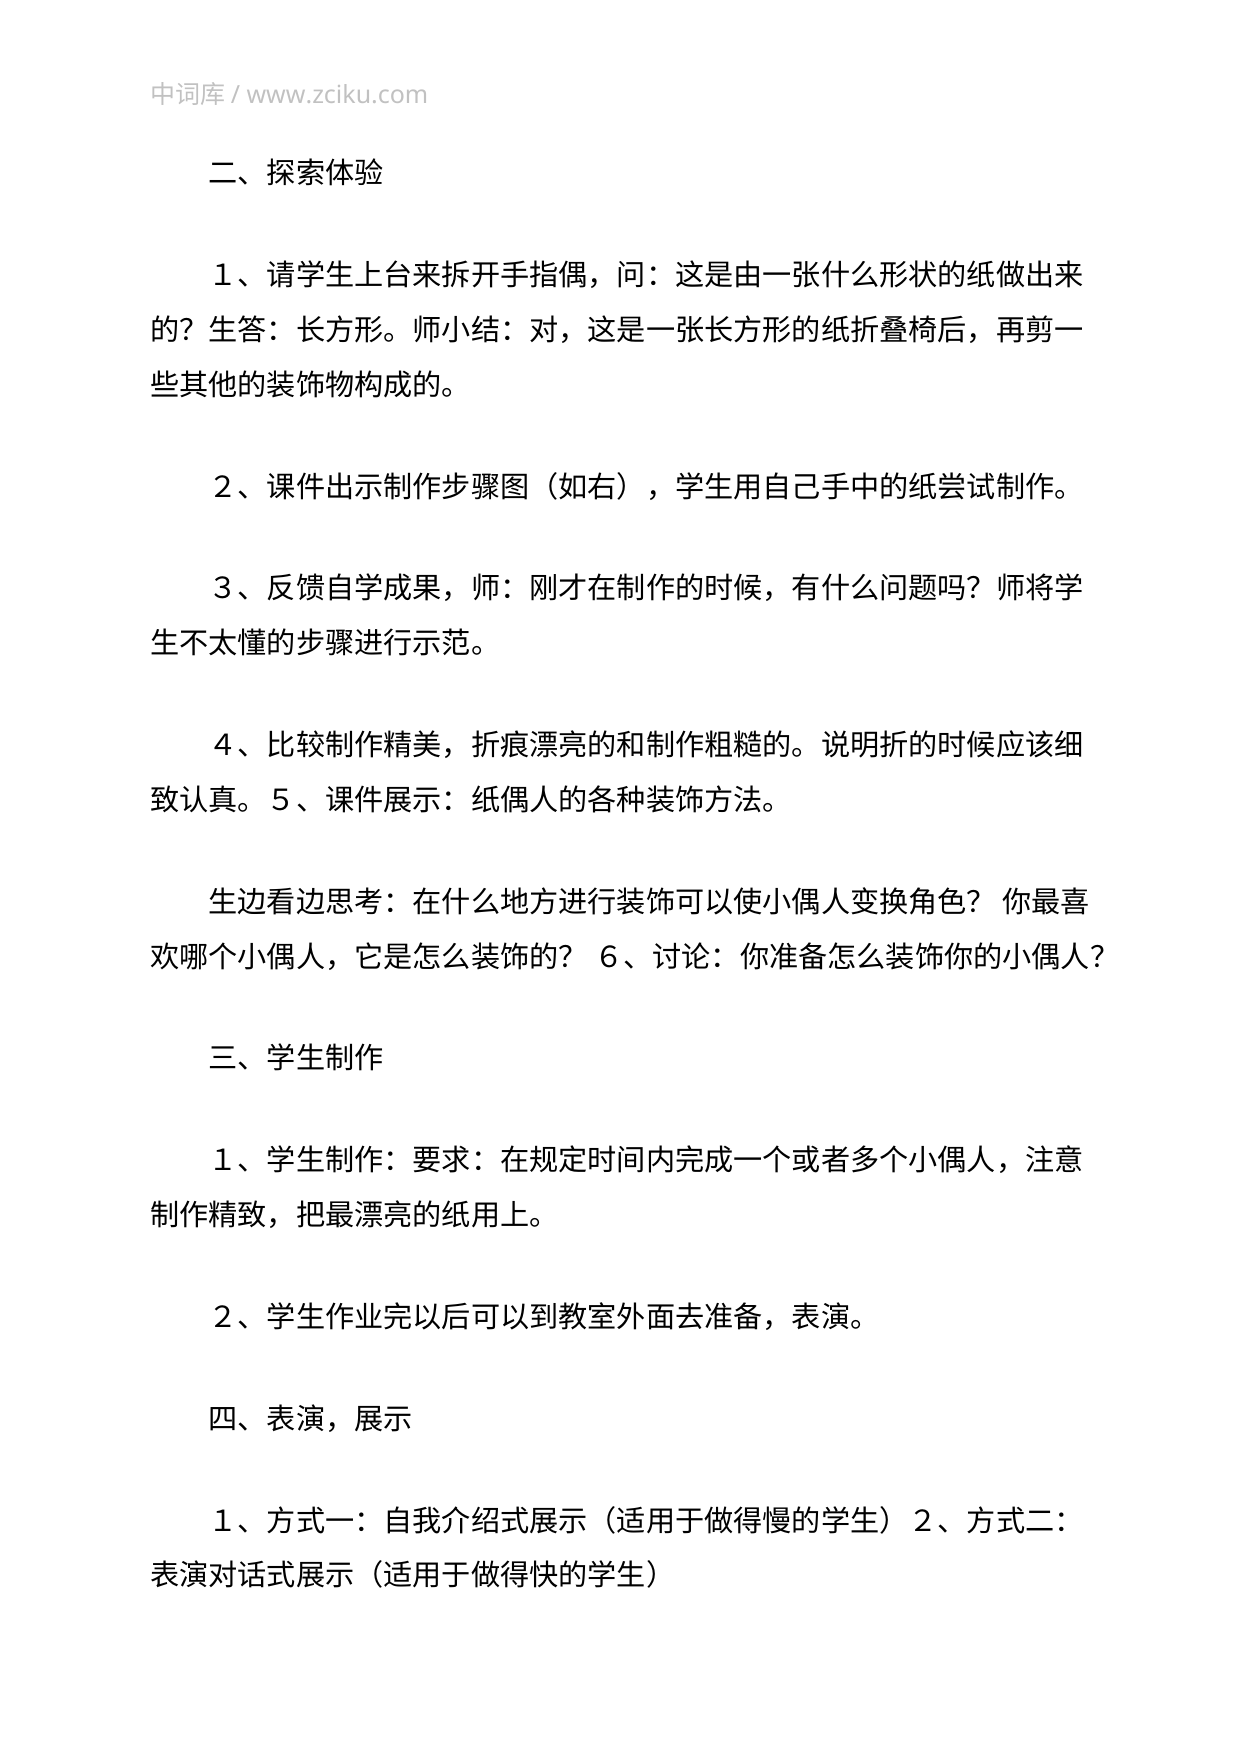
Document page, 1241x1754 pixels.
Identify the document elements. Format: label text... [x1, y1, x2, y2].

text １、请学生上台来拆开手指偶，问：这是由一张什么形状的纸做出来的？生答：长方形。师小结：对，这是一张长方形的纸折叠椅后，再剪一些其他的装饰物构成的。 [150, 252, 1090, 404]
text 二、探索体验 [150, 150, 1090, 192]
text ４、比较制作精美，折痕漂亮的和制作粗糙的。说明折的时候应该细致认真。５、课件展示：纸偶人的各种装饰方法。 [150, 722, 1090, 819]
text ２、课件出示制作步骤图（如右），学生用自己手中的纸尝试制作。 [150, 463, 1090, 506]
text 三、学生制作 [150, 1035, 1090, 1077]
text 四、表演，展示 [150, 1395, 1090, 1438]
text １、学生制作：要求：在规定时间内完成一个或者多个小偶人，注意制作精致，把最漂亮的纸用上。 [150, 1137, 1090, 1234]
text ２、学生作业完以后可以到教室外面去准备，表演。 [150, 1293, 1090, 1336]
text ３、反馈自学成果，师：刚才在制作的时候，有什么问题吗？师将学生不太懂的步骤进行示范。 [150, 565, 1090, 662]
text １、方式一：自我介绍式展示（适用于做得慢的学生）２、方式二：表演对话式展示（适用于做得快的学生） [150, 1497, 1090, 1594]
text 生边看边思考：在什么地方进行装饰可以使小偶人变换角色？ 你最喜欢哪个小偶人，它是怎么装饰的？ ６、讨论：你准备怎么装饰你的小偶人？ [150, 878, 1090, 976]
